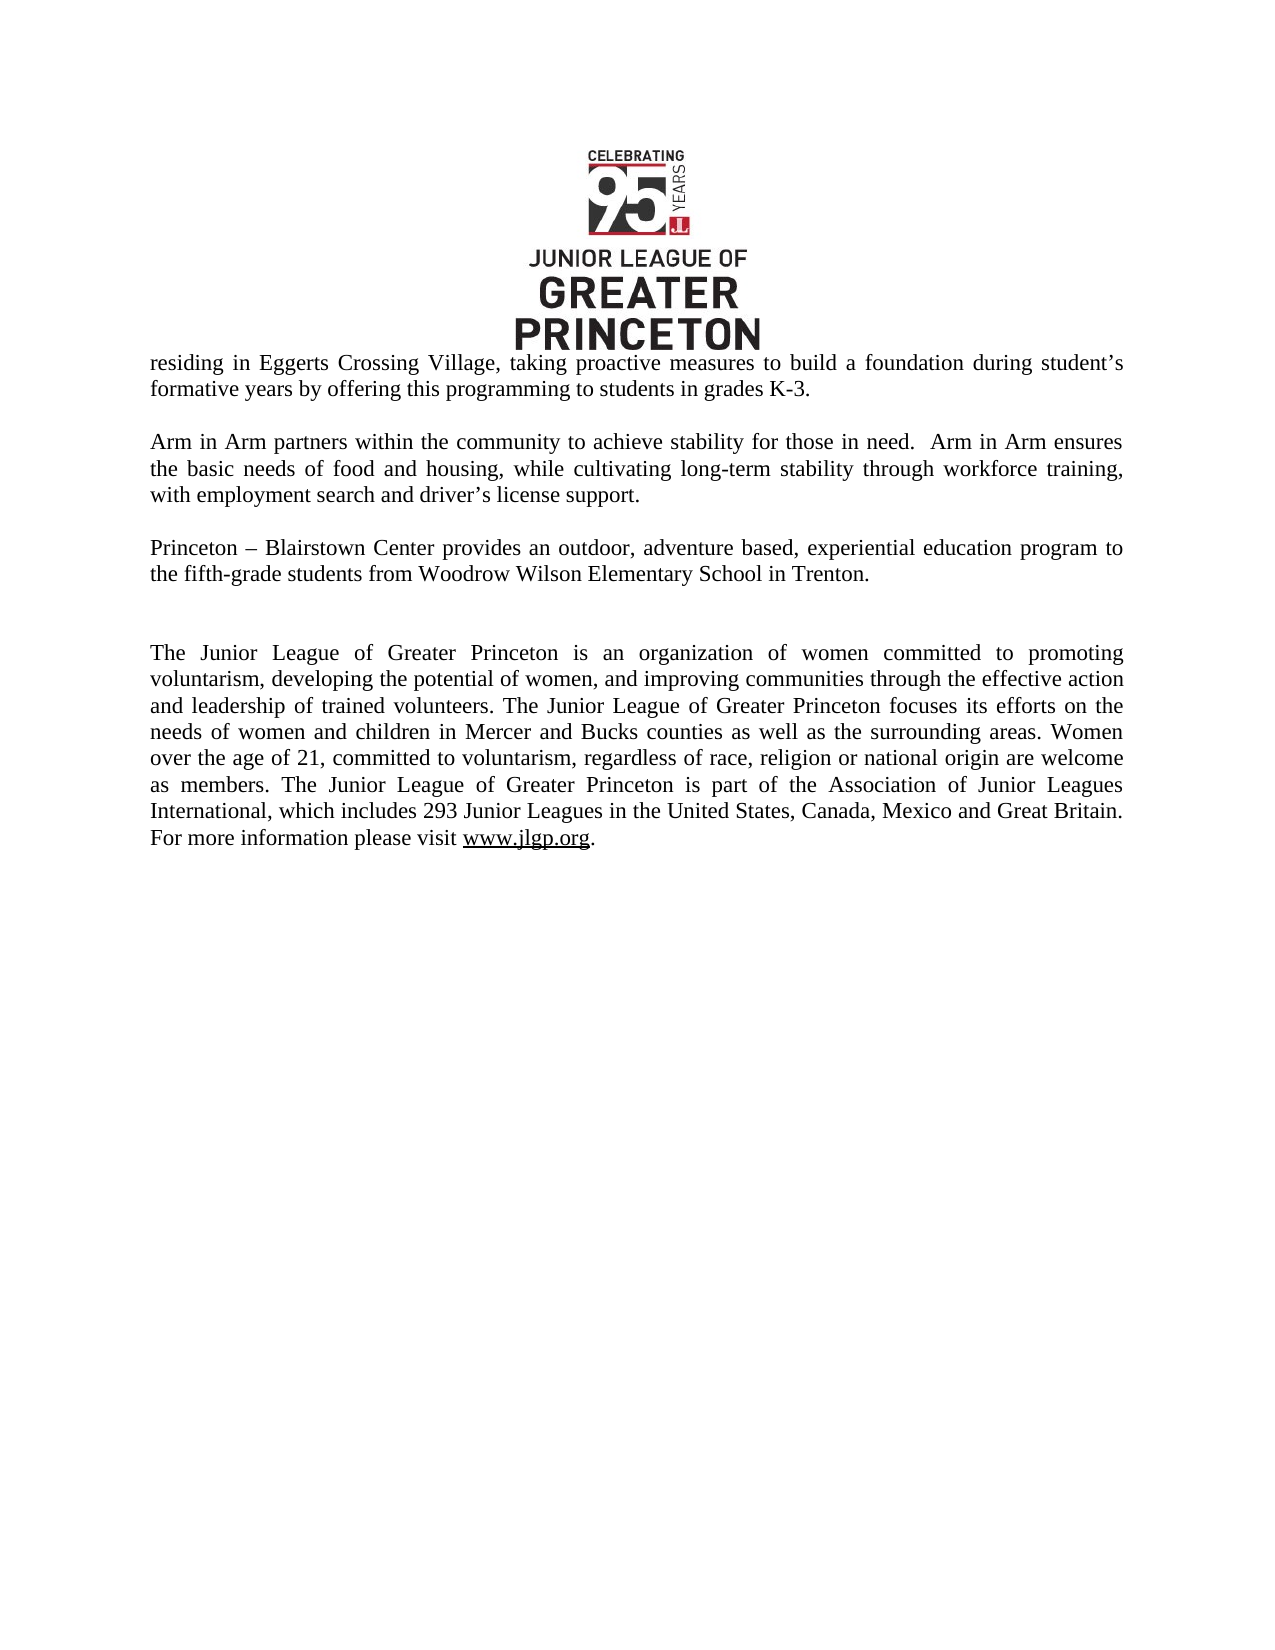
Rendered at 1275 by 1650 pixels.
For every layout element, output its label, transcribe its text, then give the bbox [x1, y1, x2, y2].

text The Junior League of Greater Princeton is an organization of women committed to promoting voluntarism, developing the potential of women, and improving communities through the effective action and leadership of trained volunteers. The Junior League of Greater Princeton focuses its efforts on the needs of women and children in Mercer and Bucks counties as well as the surrounding areas. Women over the age of 21, committed to voluntarism, regardless of race, religion or national origin are welcome as members. The Junior League of Greater Princeton is part of the Association of Junior Leagues International, which includes 293 Junior Leagues in the United States, Canada, Mexico and Great Britain. For more information please visit www.jlgp.org. [150, 639, 1125, 850]
text Arm in Arm partners within the community to achieve stability for those in need. Arm in Arm ensures the basic needs of food and housing, while cultivating long-term stability through workforce training, with employment search and driver’s license support. [150, 428, 1125, 507]
picture [515, 150, 760, 350]
text Princeton – Blairstown Center provides an outdoor, adventure based, experiential education program to the fifth-grade students from Woodrow Wilson Elementary School in Trenton. [150, 534, 1125, 586]
